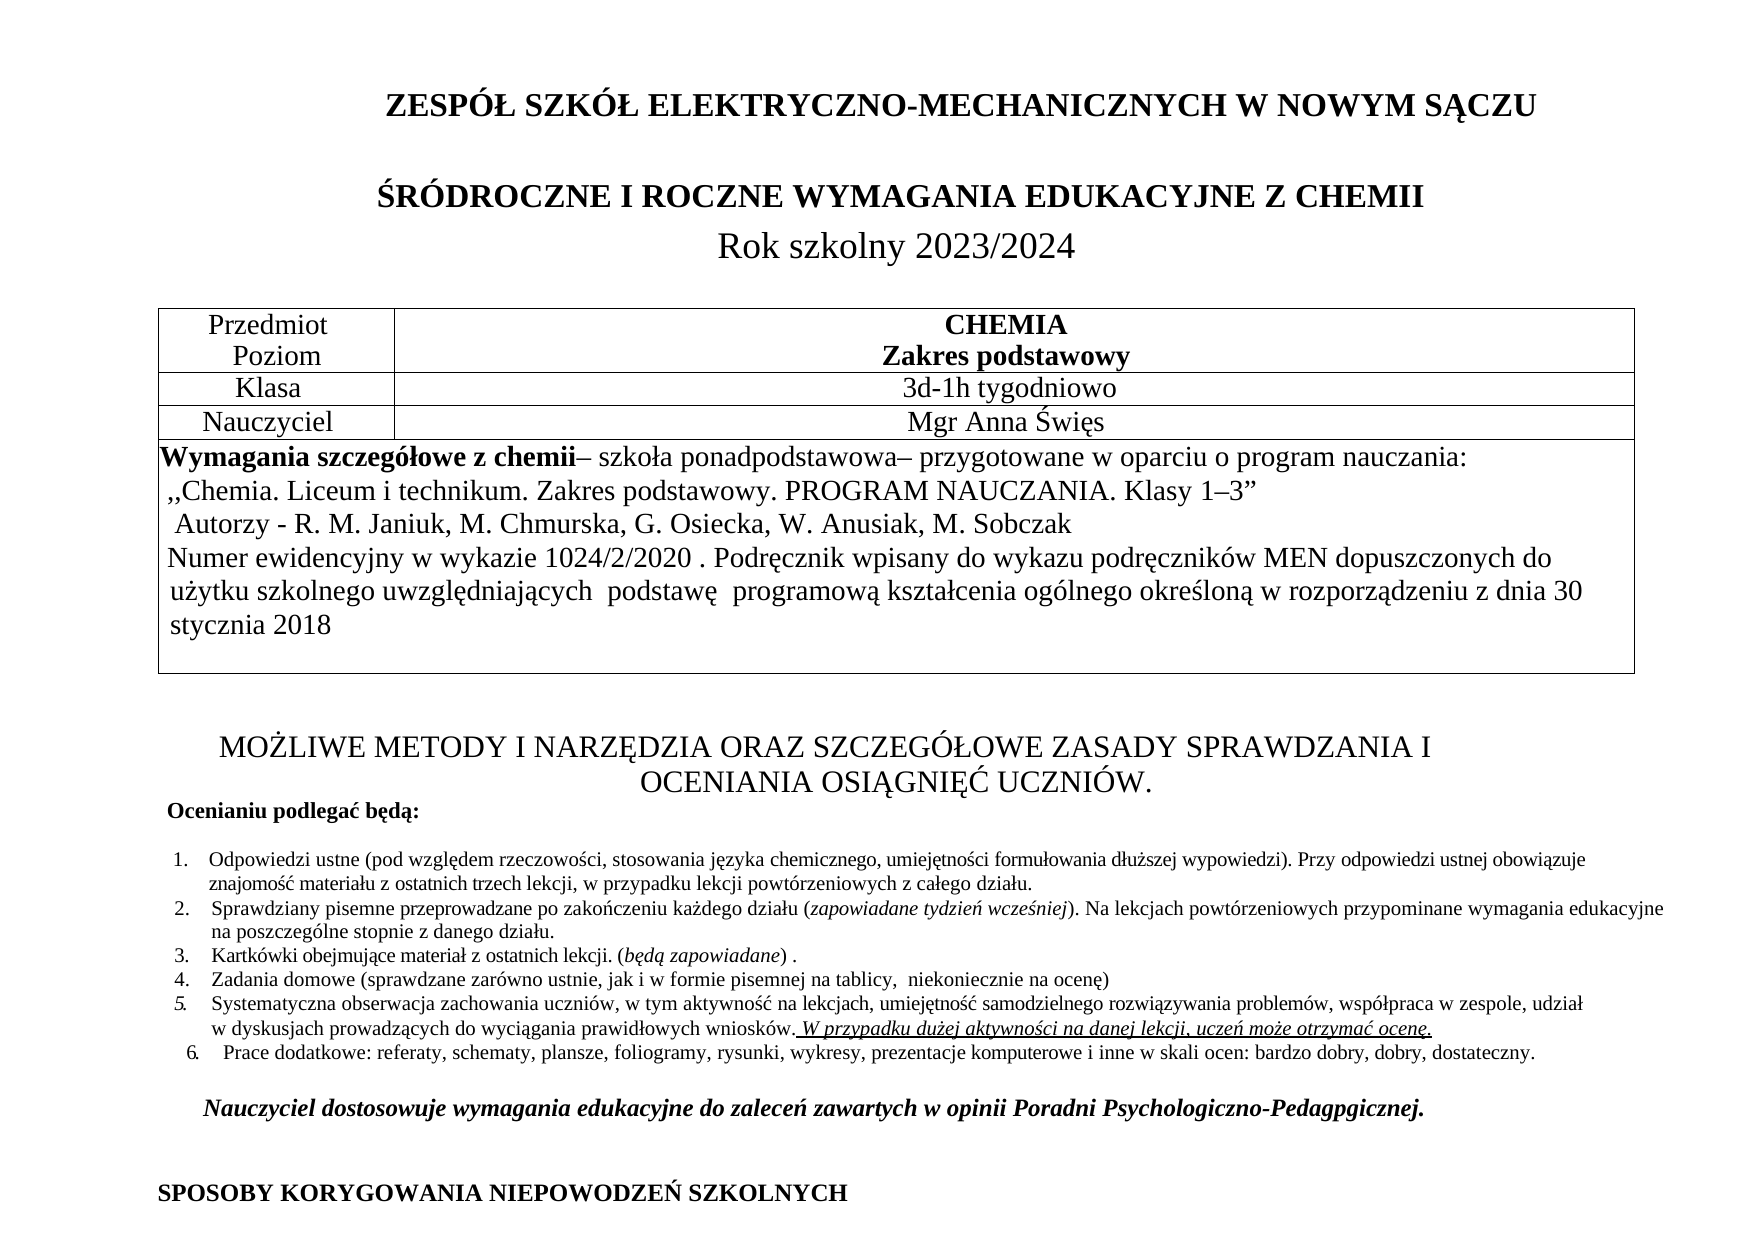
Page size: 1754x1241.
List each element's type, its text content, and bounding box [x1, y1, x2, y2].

list Sprawdziany pisemne przeprowadzane po zakończeniu każdego działu (zapowiadane tydzień wcześniej). Na lekcjach powtórzeniowych przypominane wymagania edukacyjne na poszczególne stopnie z danego działu. [174, 895, 1675, 943]
text SPOSOBY KORYGOWANIA NIEPOWODZEŃ SZKOLNYCH [157, 1179, 1675, 1207]
list Prace dodatkowe: referaty, schematy, plansze, foliogramy, rysunki, wykresy, prezentacje komputerowe i inne w skali ocen: bardzo dobry, dobry, dostateczny. [186, 1039, 1626, 1064]
table_cell Mgr Anna Święs [395, 406, 1634, 439]
table_cell Wymagania szczegółowe z chemii– szkoła ponadpodstawowa– przygotowane w oparciu o program nauczania: ,,Chemia. Liceum i technikum. Zakres podstawowy. PROGRAM NAUCZANIA. Klasy 1–3” Autorzy - R. M. Janiuk, M. Chmurska, G. Osiecka, W. Anusiak, M. Sobczak Numer ewidencyjny w wykazie 1024/2/2020 . Podręcznik wpisany do wykazu podręczników MEN dopuszczonych do użytku szkolnego uwzględniających podstawę programową kształcenia ogólnego określoną w rozporządzeniu z dnia 30 stycznia 2018 [159, 440, 1634, 673]
table_cell Nauczyciel [159, 406, 394, 439]
table_cell 3d-1h tygodniowo [395, 373, 1634, 405]
table_header CHEMIA Zakres podstawowy [395, 309, 1634, 372]
text Rok szkolny 2023/2024 [334, 223, 1458, 267]
table_cell Klasa [159, 373, 394, 405]
text ZESPÓŁ SZKÓŁ ELEKTRYCZNO-MECHANICZNYCH W NOWYM SĄCZU [118, 85, 1675, 124]
list Systematyczna obserwacja zachowania uczniów, w tym aktywność na lekcjach, umiejętność samodzielnego rozwiązywania problemów, współpraca w zespole, udział w dyskusjach prowadzących do wyciągania prawidłowych wniosków. W przypadku dużej aktywności na danej lekcji, uczeń może otrzymać ocenę. [174, 991, 1593, 1039]
table_header Przedmiot Poziom [159, 309, 394, 372]
list Zadania domowe (sprawdzane zarówno ustnie, jak i w formie pisemnej na tablicy, niekoniecznie na ocenę) [174, 967, 1675, 991]
text ŚRÓDROCZNE I ROCZNE WYMAGANIA EDUKACYJNE Z CHEMII [127, 176, 1675, 214]
text Nauczyciel dostosowuje wymagania edukacyjne do zaleceń zawartych w opinii Poradni Psychologiczno-Pedagpgicznej. [203, 1093, 1675, 1122]
list Kartkówki obejmujące materiał z ostatnich lekcji. (będą zapowiadane) . [174, 944, 1675, 967]
text MOŻLIWE METODY I NARZĘDZIA ORAZ SZCZEGÓŁOWE ZASADY SPRAWDZANIA I OCENIANIA OSIĄGNIĘĆ UCZNIÓW. [192, 728, 1458, 800]
list Odpowiedzi ustne (pod względem rzeczowości, stosowania języka chemicznego, umiejętności formułowania dłuższej wypowiedzi). Przy odpowiedzi ustnej obowiązuje znajomość materiału z ostatnich trzech lekcji, w przypadku lekcji powtórzeniowych z całego działu. [173, 847, 1588, 895]
text Ocenianiu podlegać będą: [167, 800, 1675, 823]
